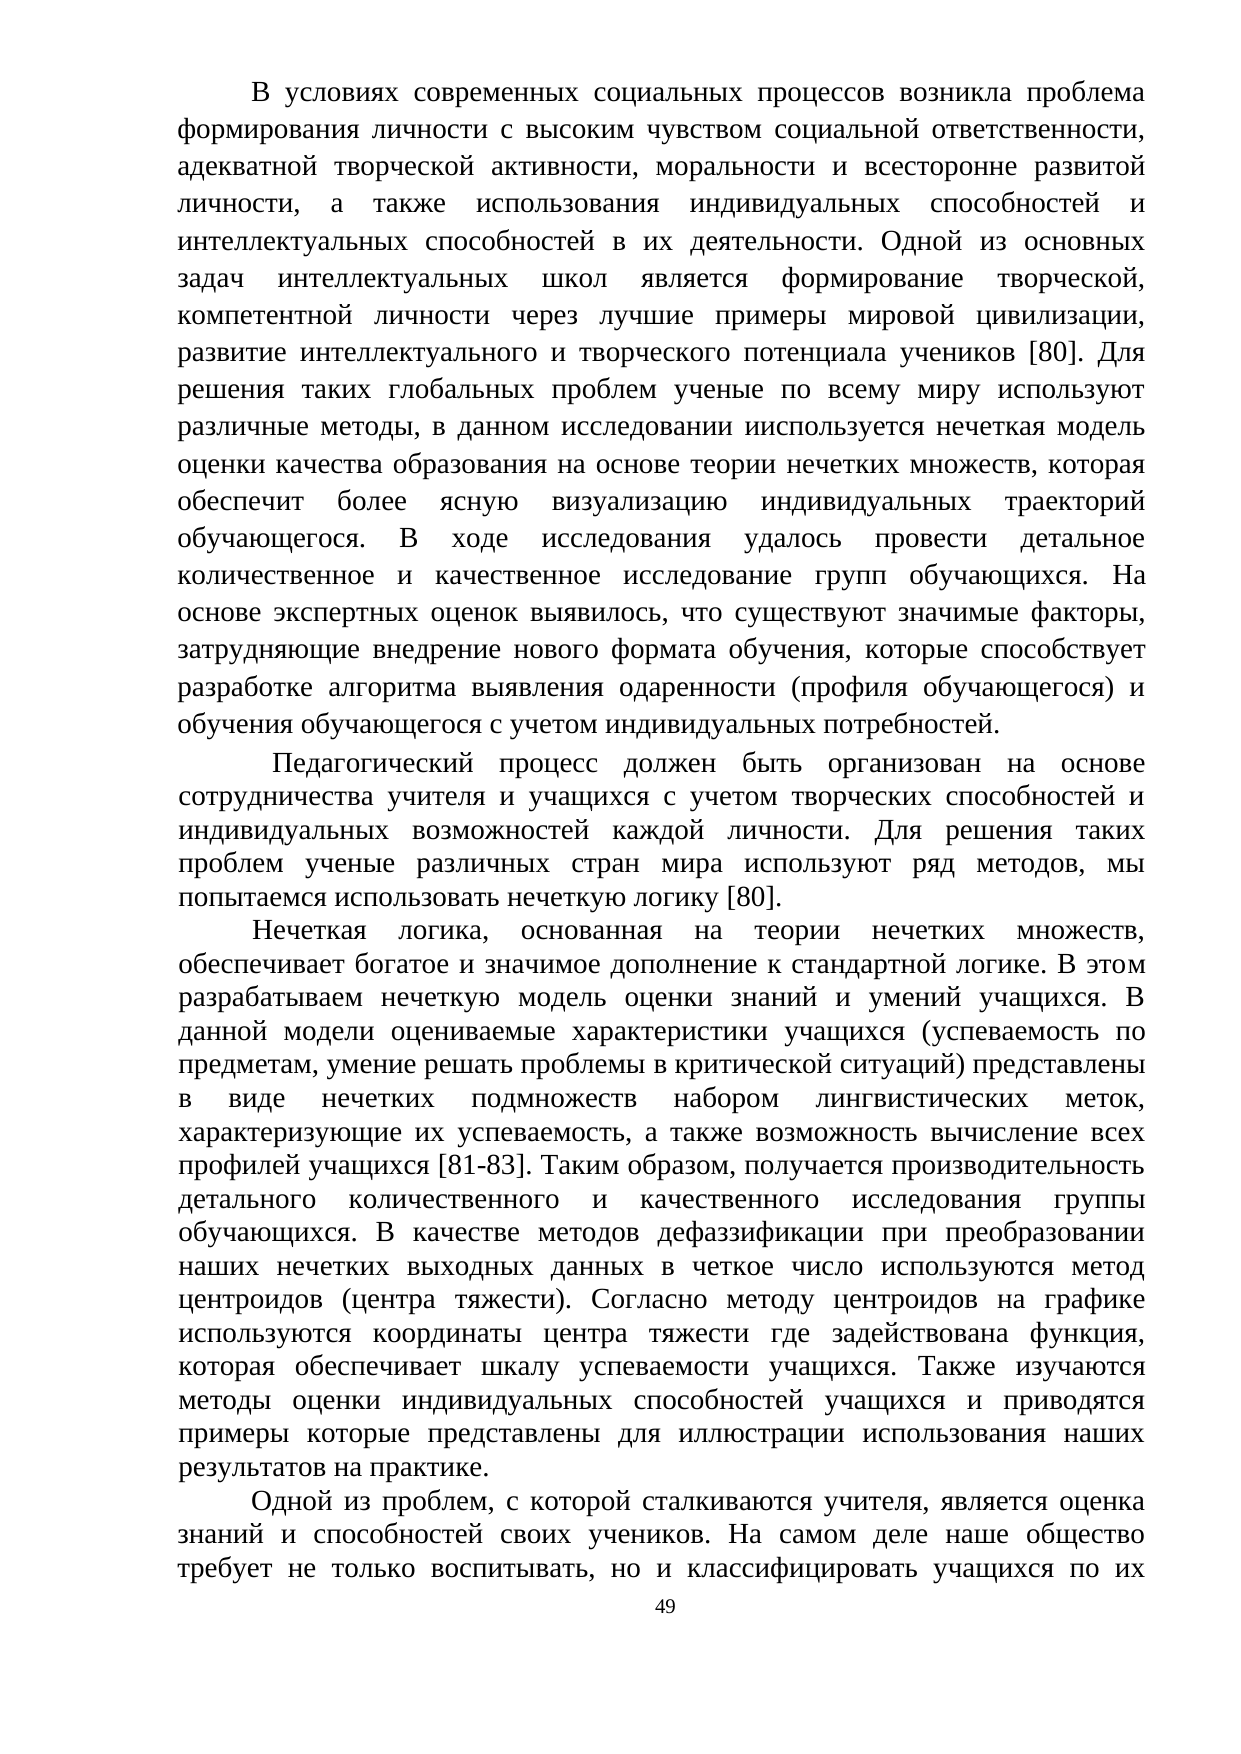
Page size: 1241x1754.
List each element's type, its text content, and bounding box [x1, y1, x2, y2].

text Педагогический процесс должен быть организован на основе сотрудничества учителя и учащихся с учетом творческих способностей и индивидуальных возможностей каждой личности. Для решения таких проблем ученые различных стран мира используют ряд методов, мы попытаемся использовать нечеткую логику [80]. [178, 745, 1146, 912]
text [177, 1483, 1146, 1583]
text В условиях современных социальных процессов возникла проблема формирования личности с высоким чувством социальной ответственности, адекватной творческой активности, моральности и всесторонне развитой личности, а также использования индивидуальных способностей и интеллектуальных способностей в их деятельности. Одной из основных задач интеллектуальных школ является формирование творческой, компетентной личности через лучшие примеры мировой цивилизации, развитие интеллектуального и творческого потенциала учеников [80]. Для решения таких глобальных проблем ученые по всему миру используют различные методы, в данном исследовании ииспользуется нечеткая модель оценки качества образования на основе теории нечетких множеств, которая обеспечит более ясную визуализацию индивидуальных траекторий обучающегося. В ходе исследования удалось провести детальное количественное и качественное исследование групп обучающихся. На основе экспертных оценок выявилось, что существуют значимые факторы, затрудняющие внедрение нового формата обучения, которые способствует разработке алгоритма выявления одаренности (профиля обучающегося) и обучения обучающегося с учетом индивидуальных потребностей. [177, 74, 1146, 739]
text Нечеткая логика, основанная на теории нечетких множеств, обеспечивает богатое и значимое дополнение к стандартной логике. В этом разрабатываем нечеткую модель оценки знаний и умений учащихся. В данной модели оцениваемые характеристики учащихся (успеваемость по предметам, умение решать проблемы в критической ситуаций) представлены в виде нечетких подмножеств набором лингвистических меток, характеризующие их успеваемость, а также возможность вычисление всех профилей учащихся [81-83]. Таким образом, получается производительность детального количественного и качественного исследования группы обучающихся. В качестве методов дефаззификации при преобразовании наших нечетких выходных данных в четкое число используются метод центроидов (центра тяжести). Согласно методу центроидов на графике используются координаты центра тяжести где задействована функция, которая обеспечивает шкалу успеваемости учащихся. Также изучаются методы оценки индивидуальных способностей учащихся и приводятся примеры которые представлены для иллюстрации использования наших результатов на практике. [178, 912, 1146, 1483]
